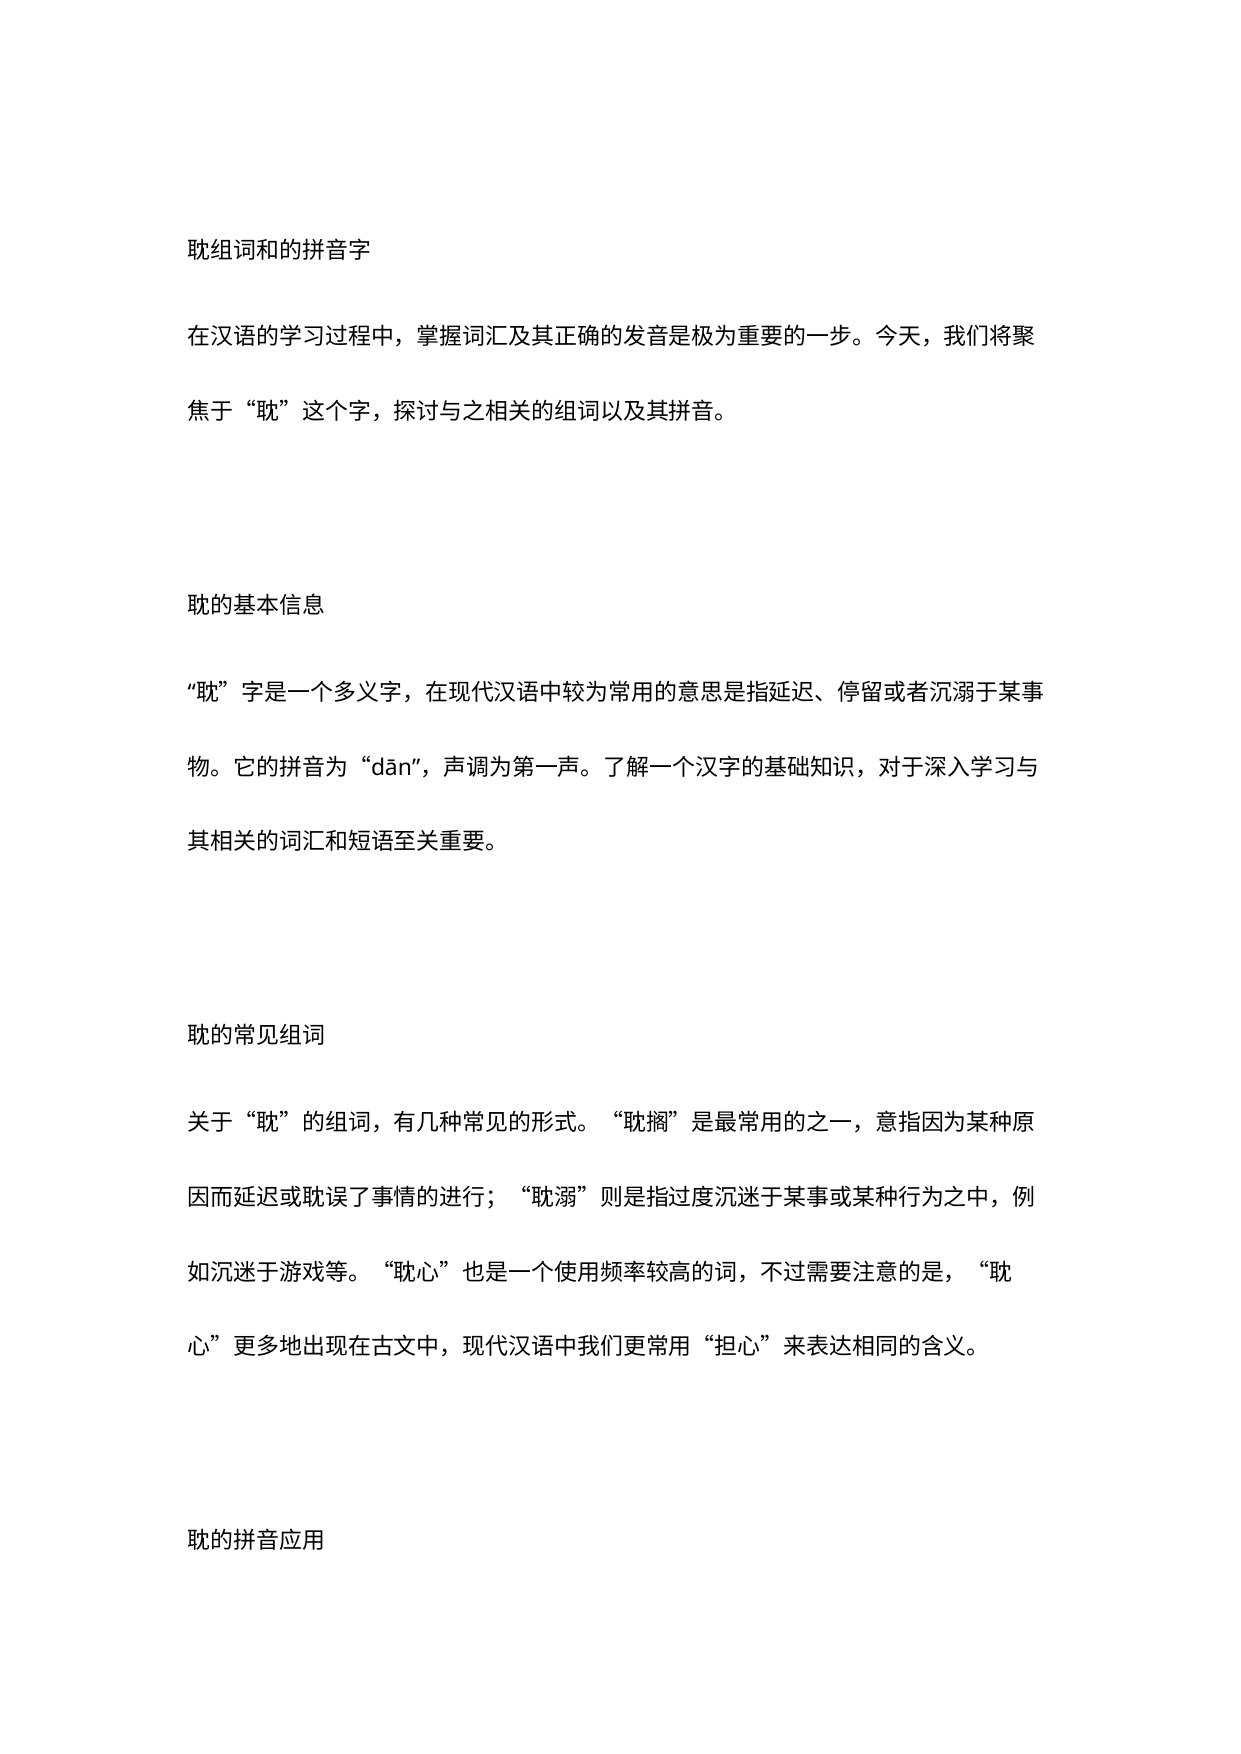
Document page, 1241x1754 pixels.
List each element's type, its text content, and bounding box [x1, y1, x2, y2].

text 耽组词和的拼音字 [187, 216, 1053, 281]
text 耽的常见组词 [187, 1002, 1053, 1067]
text “耽”字是一个多义字，在现代汉语中较为常用的意思是指延迟、停留或者沉溺于某事物。它的拼音为“dān”，声调为第一声。了解一个汉字的基础知识，对于深入学习与其相关的词汇和短语至关重要。 [187, 658, 1053, 872]
text 关于“耽”的组词，有几种常见的形式。“耽搁”是最常用的之一，意指因为某种原因而延迟或耽误了事情的进行；“耽溺”则是指过度沉迷于某事或某种行为之中，例如沉迷于游戏等。“耽心”也是一个使用频率较高的词，不过需要注意的是，“耽心”更多地出现在古文中，现代汉语中我们更常用“担心”来表达相同的含义。 [187, 1088, 1053, 1377]
text 在汉语的学习过程中，掌握词汇及其正确的发音是极为重要的一步。今天，我们将聚焦于“耽”这个字，探讨与之相关的组词以及其拼音。 [187, 302, 1053, 442]
text 耽的基本信息 [187, 571, 1053, 636]
text 耽的拼音应用 [187, 1506, 1053, 1571]
